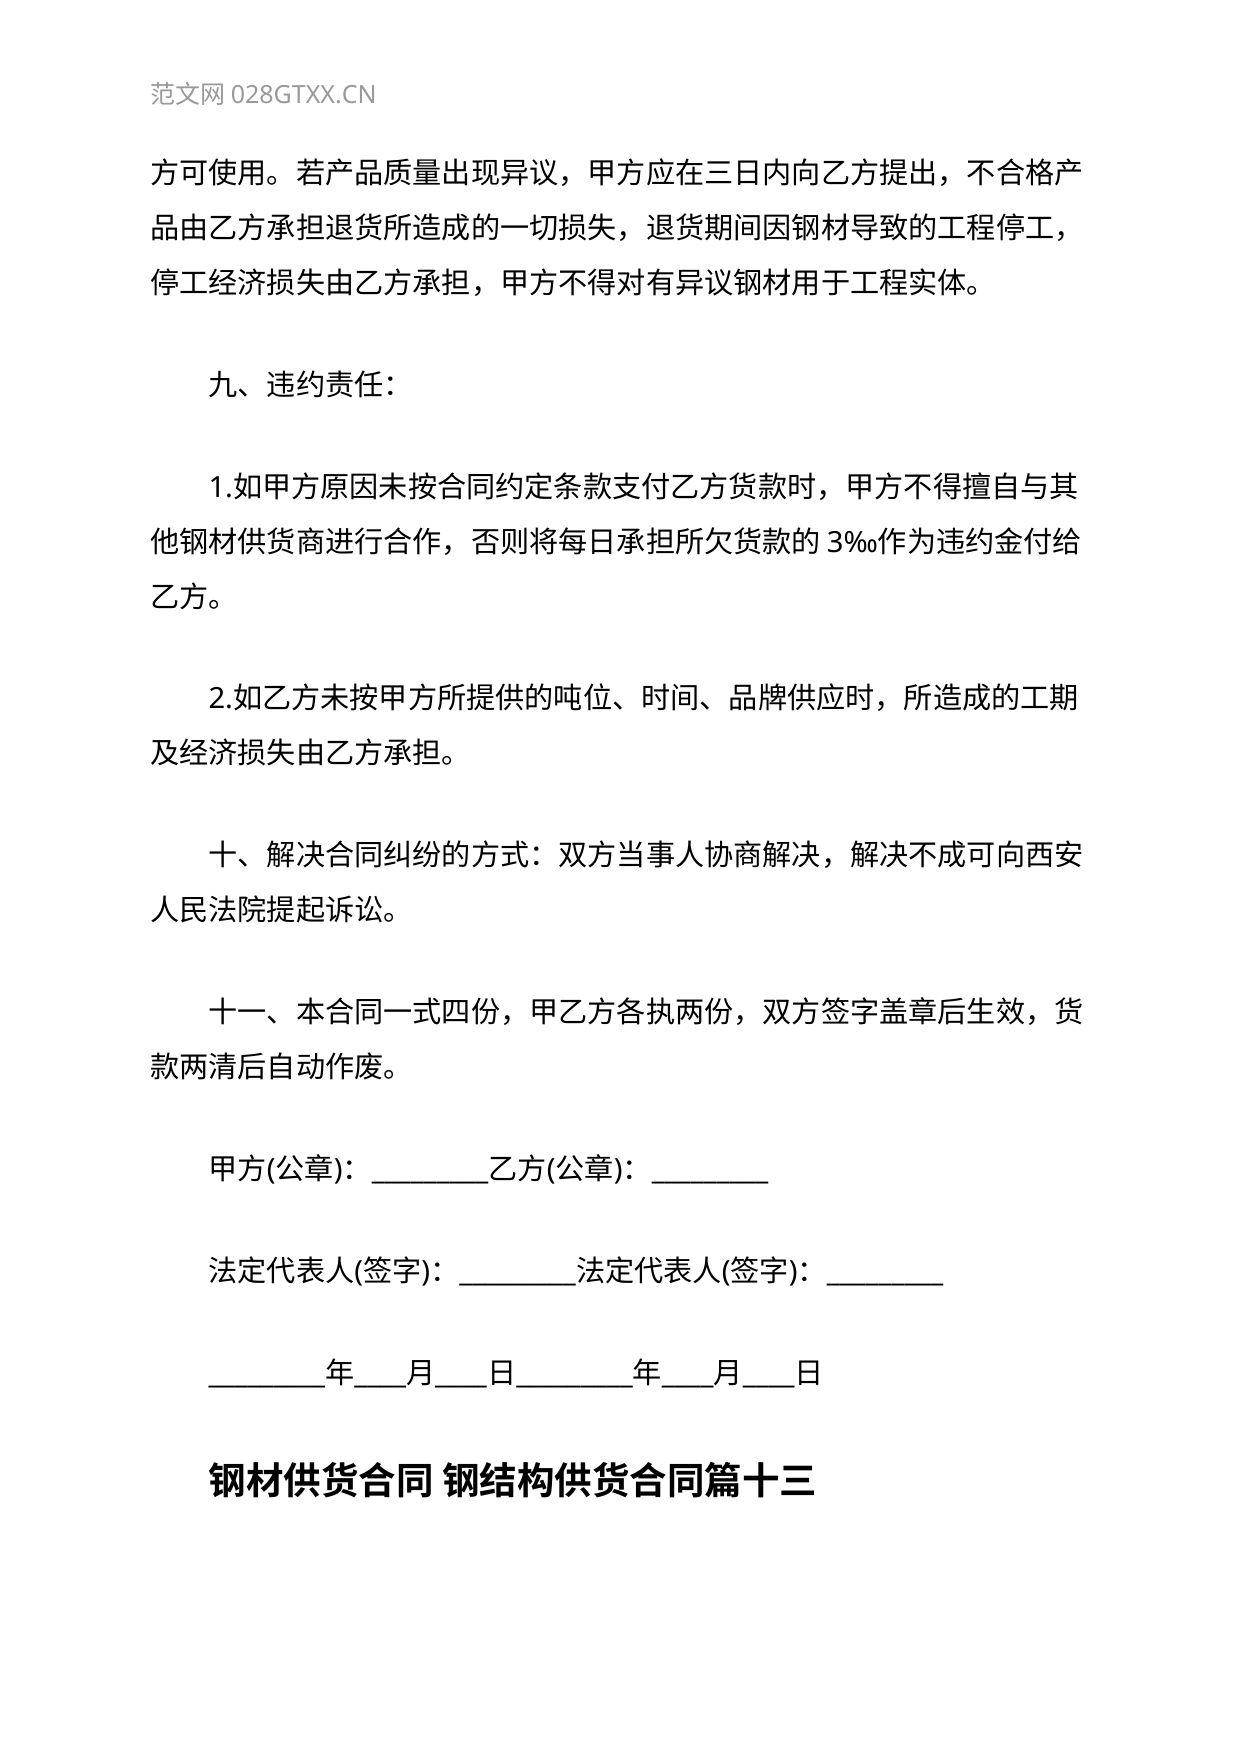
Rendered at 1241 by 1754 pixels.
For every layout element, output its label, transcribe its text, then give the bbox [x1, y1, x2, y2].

text 2.如乙方未按甲方所提供的吨位、时间、品牌供应时，所造成的工期及经济损失由乙方承担。 [150, 675, 1090, 772]
text 十、解决合同纠纷的方式：双方当事人协商解决，解决不成可向西安人民法院提起诉讼。 [150, 832, 1090, 929]
text 1.如甲方原因未按合同约定条款支付乙方货款时，甲方不得擅自与其他钢材供货商进行合作，否则将每日承担所欠货款的3‰作为违约金付给乙方。 [150, 463, 1090, 616]
text 甲方(公章)：_________乙方(公章)：_________ [150, 1145, 1090, 1188]
text 九、违约责任： [150, 362, 1090, 404]
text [150, 150, 1090, 302]
text 十一、本合同一式四份，甲乙方各执两份，双方签字盖章后生效，货款两清后自动作废。 [150, 988, 1090, 1086]
text 法定代表人(签字)：_________法定代表人(签字)：_________ [150, 1247, 1090, 1289]
text _________年____月____日_________年____月____日 [150, 1349, 1090, 1392]
text 钢材供货合同 钢结构供货合同篇十三 [150, 1451, 1090, 1505]
